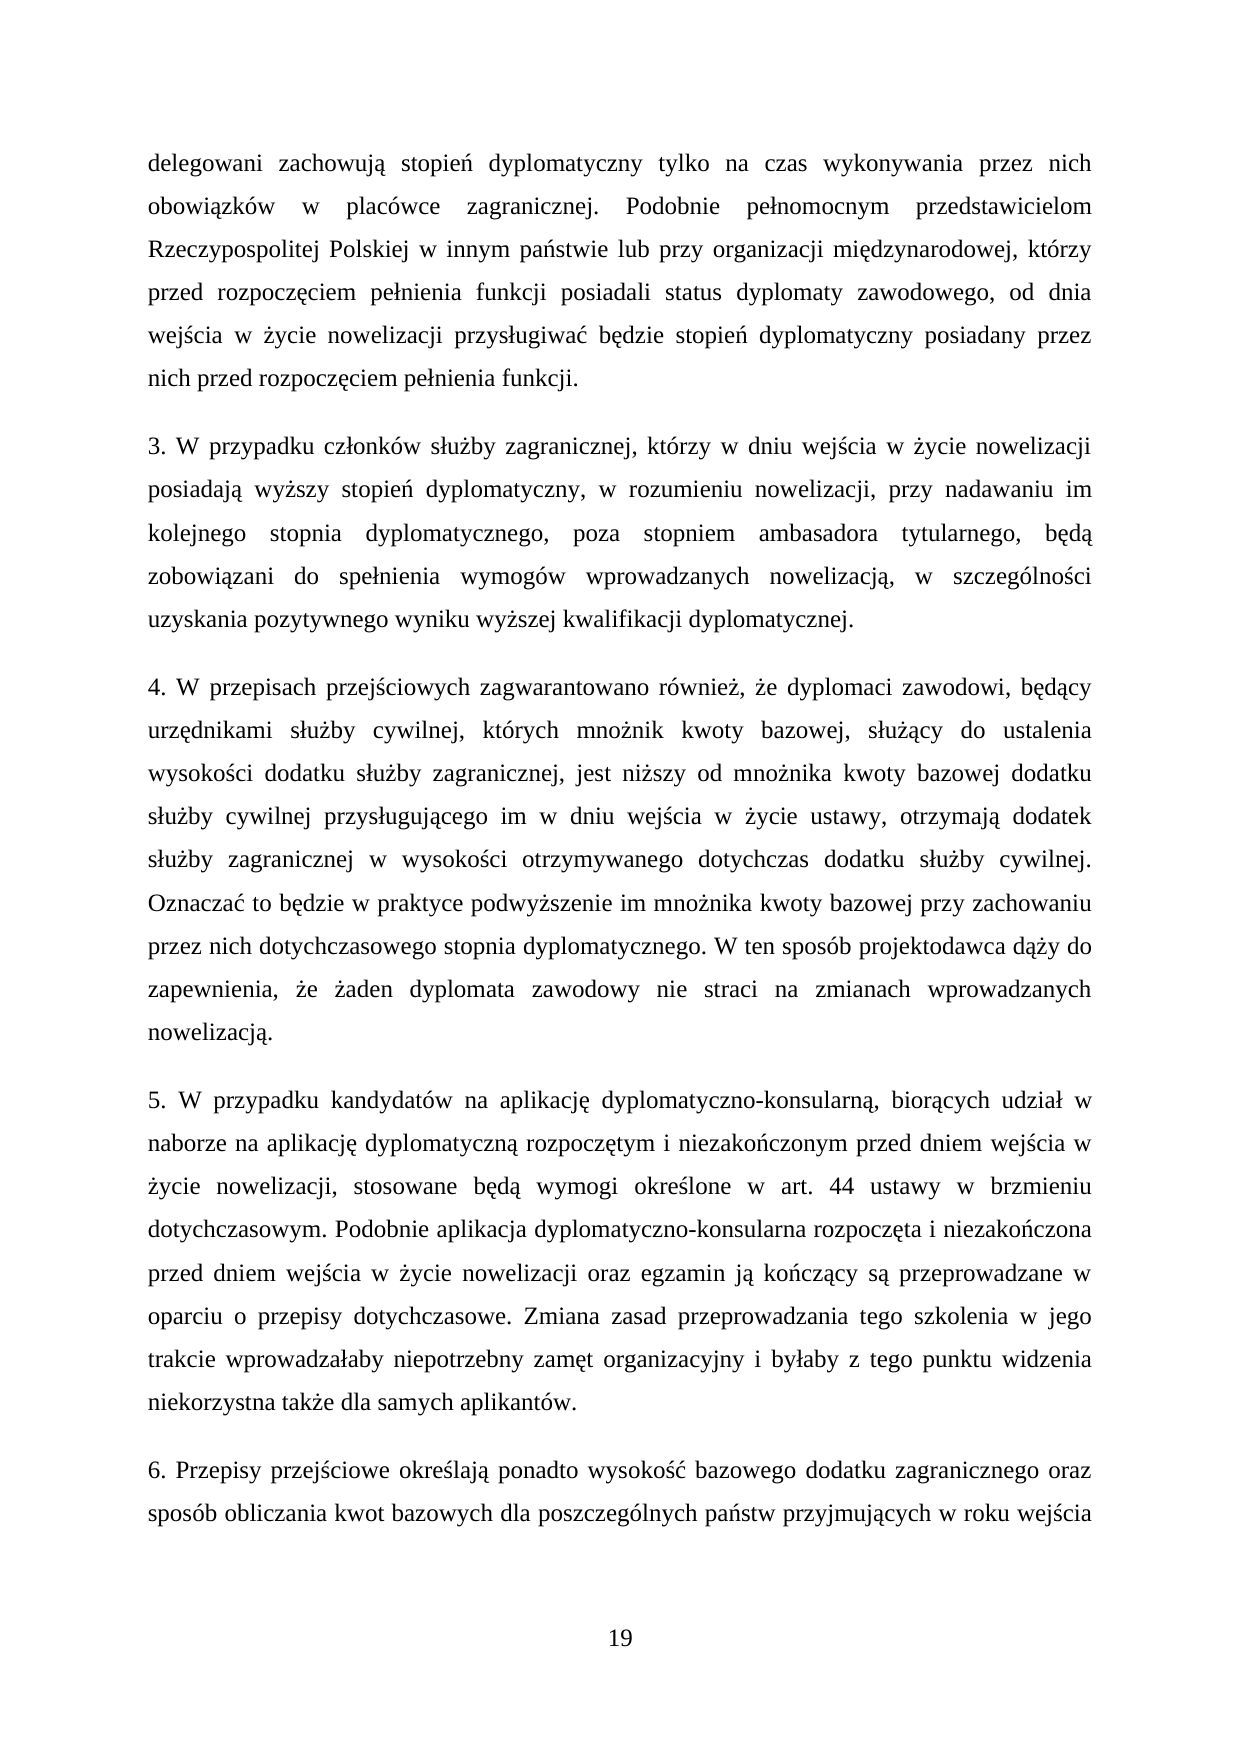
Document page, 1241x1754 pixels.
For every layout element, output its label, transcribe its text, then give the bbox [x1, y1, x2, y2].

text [148, 1455, 1093, 1527]
text 3. W przypadku członków służby zagranicznej, którzy w dniu wejścia w życie nowelizacji posiadają wyższy stopień dyplomatyczny, w rozumieniu nowelizacji, przy nadawaniu im kolejnego stopnia dyplomatycznego, poza stopniem ambasadora tytularnego, będą zobowiązani do spełnienia wymogów wprowadzanych nowelizacją, w szczególności uzyskania pozytywnego wyniku wyższej kwalifikacji dyplomatycznej. [148, 431, 1093, 633]
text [148, 148, 1093, 392]
text 4. W przepisach przejściowych zagwarantowano również, że dyplomaci zawodowi, będący urzędnikami służby cywilnej, których mnożnik kwoty bazowej, służący do ustalenia wysokości dodatku służby zagranicznej, jest niższy od mnożnika kwoty bazowej dodatku służby cywilnej przysługującego im w dniu wejścia w życie ustawy, otrzymają dodatek służby zagranicznej w wysokości otrzymywanego dotychczas dodatku służby cywilnej. Oznaczać to będzie w praktyce podwyższenie im mnożnika kwoty bazowej przy zachowaniu przez nich dotychczasowego stopnia dyplomatycznego. W ten sposób projektodawca dąży do zapewnienia, że żaden dyplomata zawodowy nie straci na zmianach wprowadzanych nowelizacją. [148, 672, 1093, 1046]
text 5. W przypadku kandydatów na aplikację dyplomatyczno-konsularną, biorących udział w naborze na aplikację dyplomatyczną rozpoczętym i niezakończonym przed dniem wejścia w życie nowelizacji, stosowane będą wymogi określone w art. 44 ustawy w brzmieniu dotychczasowym. Podobnie aplikacja dyplomatyczno-konsularna rozpoczęta i niezakończona przed dniem wejścia w życie nowelizacji oraz egzamin ją kończący są przeprowadzane w oparciu o przepisy dotychczasowe. Zmiana zasad przeprowadzania tego szkolenia w jego trakcie wprowadzałaby niepotrzebny zamęt organizacyjny i byłaby z tego punktu widzenia niekorzystna także dla samych aplikantów. [148, 1085, 1093, 1416]
